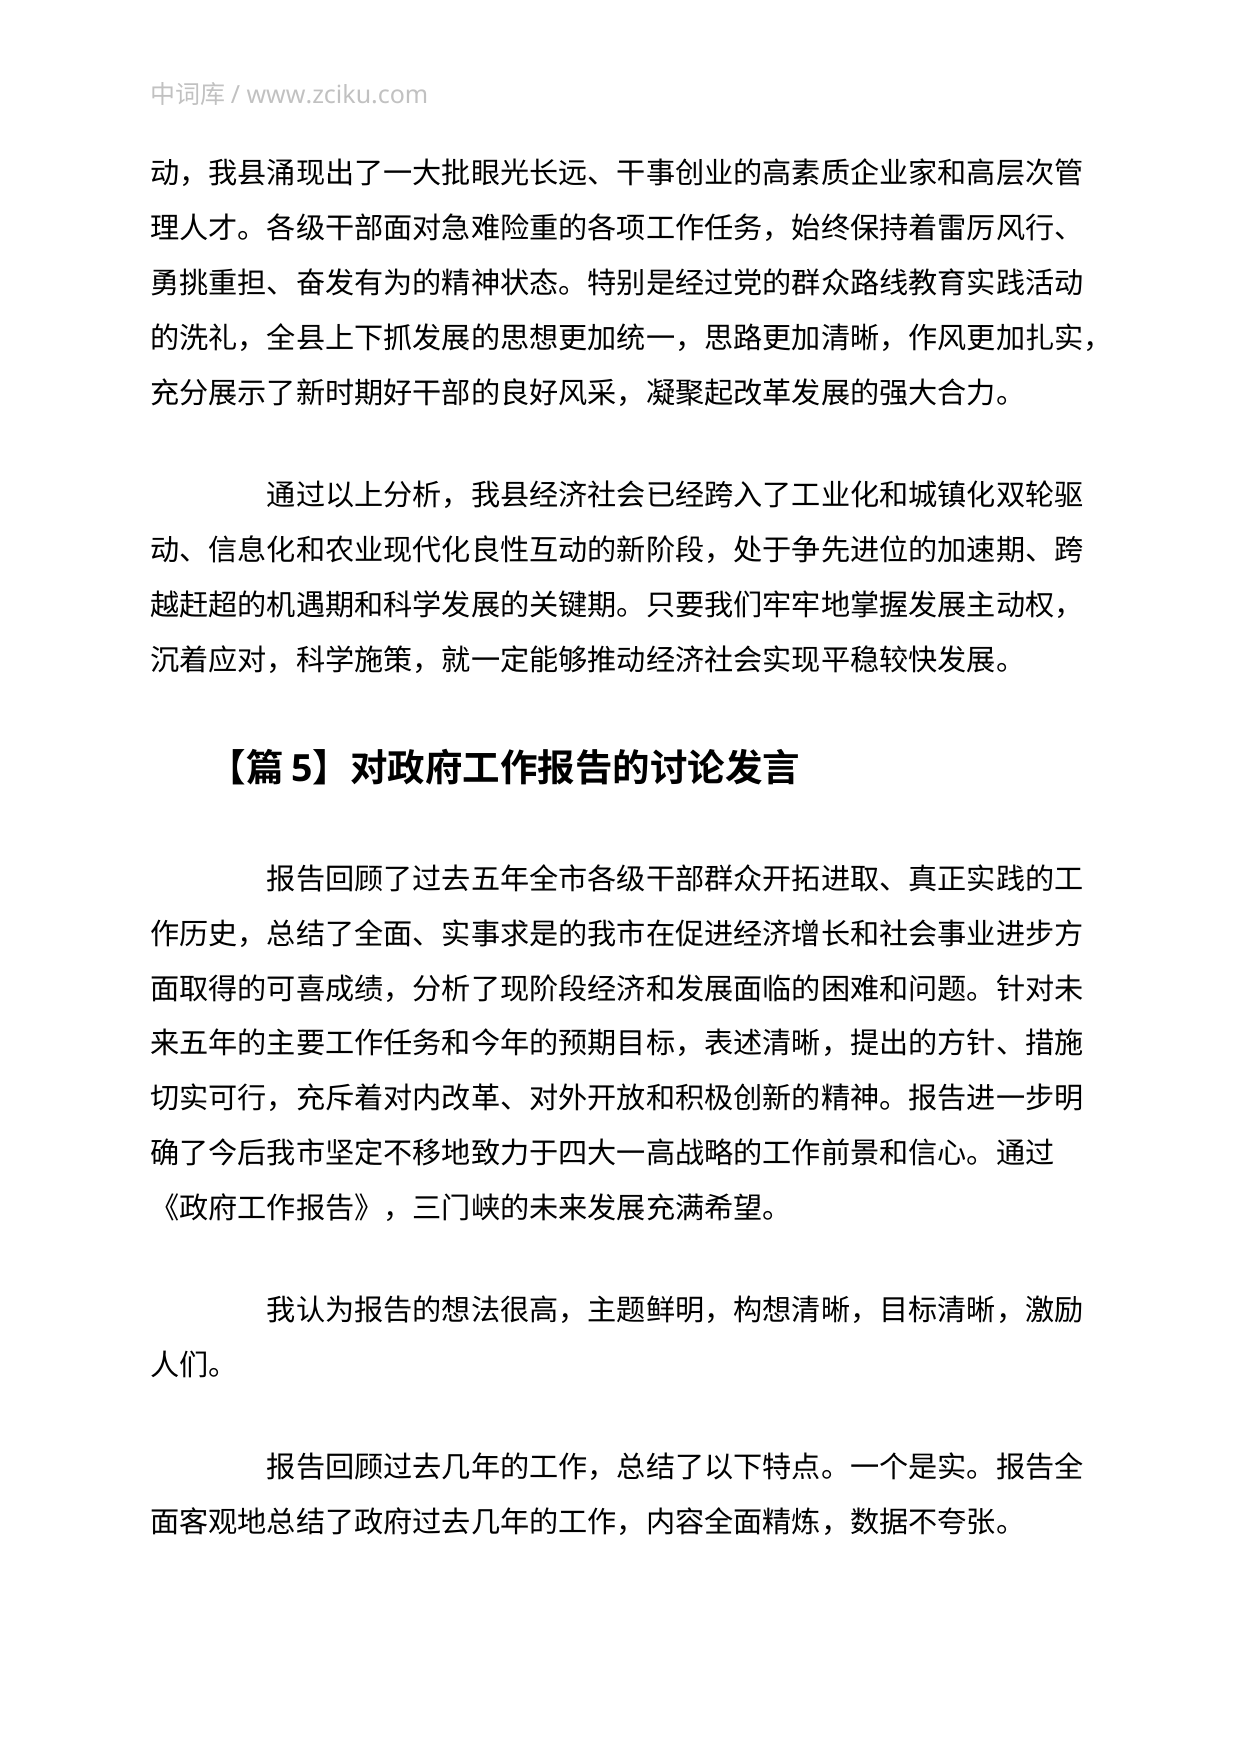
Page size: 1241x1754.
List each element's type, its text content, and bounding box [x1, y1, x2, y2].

text 我认为报告的想法很高，主题鲜明，构想清晰，目标清晰，激励人们。 [150, 1287, 1090, 1384]
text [150, 150, 1090, 412]
text 【篇5】对政府工作报告的讨论发言 [150, 738, 1090, 792]
text 报告回顾过去几年的工作，总结了以下特点。一个是实。报告全面客观地总结了政府过去几年的工作，内容全面精炼，数据不夸张。 [150, 1443, 1090, 1540]
text 通过以上分析，我县经济社会已经跨入了工业化和城镇化双轮驱动、信息化和农业现代化良性互动的新阶段，处于争先进位的加速期、跨越赶超的机遇期和科学发展的关键期。只要我们牢牢地掌握发展主动权，沉着应对，科学施策，就一定能够推动经济社会实现平稳较快发展。 [150, 471, 1090, 678]
text 报告回顾了过去五年全市各级干部群众开拓进取、真正实践的工作历史，总结了全面、实事求是的我市在促进经济增长和社会事业进步方面取得的可喜成绩，分析了现阶段经济和发展面临的困难和问题。针对未来五年的主要工作任务和今年的预期目标，表述清晰，提出的方针、措施切实可行，充斥着对内改革、对外开放和积极创新的精神。报告进一步明确了今后我市坚定不移地致力于四大一高战略的工作前景和信心。通过《政府工作报告》，三门峡的未来发展充满希望。 [150, 855, 1090, 1227]
